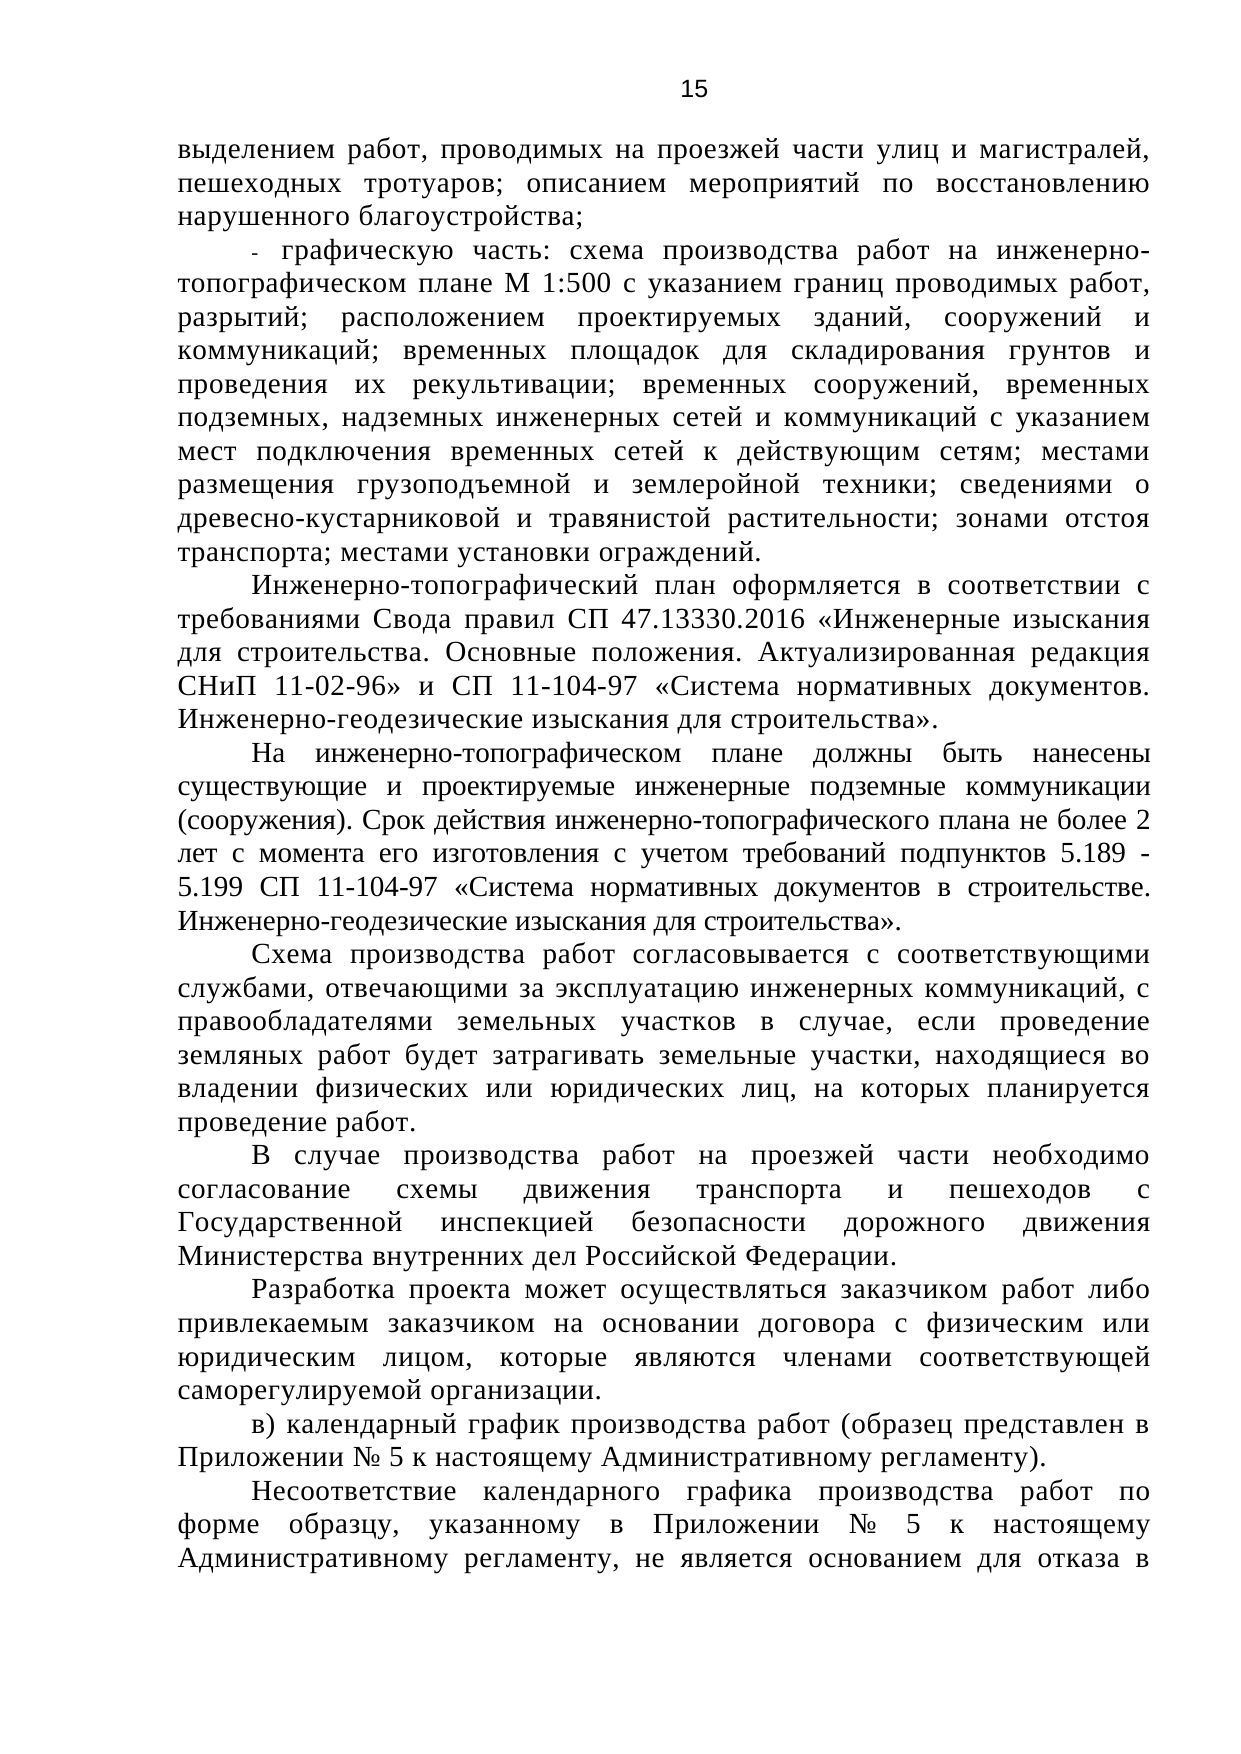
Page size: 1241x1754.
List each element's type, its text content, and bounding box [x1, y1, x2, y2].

text Инженерно-топографический план оформляется в соответствии с требованиями Свода правил СП 47.13330.2016 «Инженерные изыскания для строительства. Основные положения. Актуализированная редакция СНиП 11-02-96» и СП 11-104-97 «Система нормативных документов. Инженерно-геодезические изыскания для строительства». [177, 567, 1152, 735]
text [177, 1473, 1152, 1573]
text Схема производства работ согласовывается с соответствующими службами, отвечающими за эксплуатацию инженерных коммуникаций, с правообладателями земельных участков в случае, если проведение земляных работ будет затрагивать земельные участки, находящиеся во владении физических или юридических лиц, на которых планируется проведение работ. [177, 936, 1152, 1137]
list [177, 131, 1152, 232]
text На инженерно-топографическом плане должны быть нанесены существующие и проектируемые инженерные подземные коммуникации (сооружения). Срок действия инженерно-топографического плана не более 2 лет с момента его изготовления с учетом требований подпунктов 5.189 - 5.199 СП 11-104-97 «Система нормативных документов в строительстве. Инженерно-геодезические изыскания для строительства». [177, 735, 1152, 936]
text В случае производства работ на проезжей части необходимо согласование схемы движения транспорта и пешеходов с Государственной инспекцией безопасности дорожного движения Министерства внутренних дел Российской Федерации. [177, 1137, 1152, 1272]
text Разработка проекта может осуществляться заказчиком работ либо привлекаемым заказчиком на основании договора с физическим или юридическим лицом, которые являются членами соответствующей саморегулируемой организации. [177, 1272, 1152, 1406]
list графическую часть: схема производства работ на инженерно-топографическом плане М 1:500 с указанием границ проводимых работ, разрытий; расположением проектируемых зданий, сооружений и коммуникаций; временных площадок для складирования грунтов и проведения их рекультивации; временных сооружений, временных подземных, надземных инженерных сетей и коммуникаций с указанием мест подключения временных сетей к действующим сетям; местами размещения грузоподъемной и землеройной техники; сведениями о древесно-кустарниковой и травянистой растительности; зонами отстоя транспорта; местами установки ограждений. [177, 232, 1152, 567]
text в) календарный график производства работ (образец представлен в Приложении № 5 к настоящему Административному регламенту). [177, 1406, 1152, 1473]
